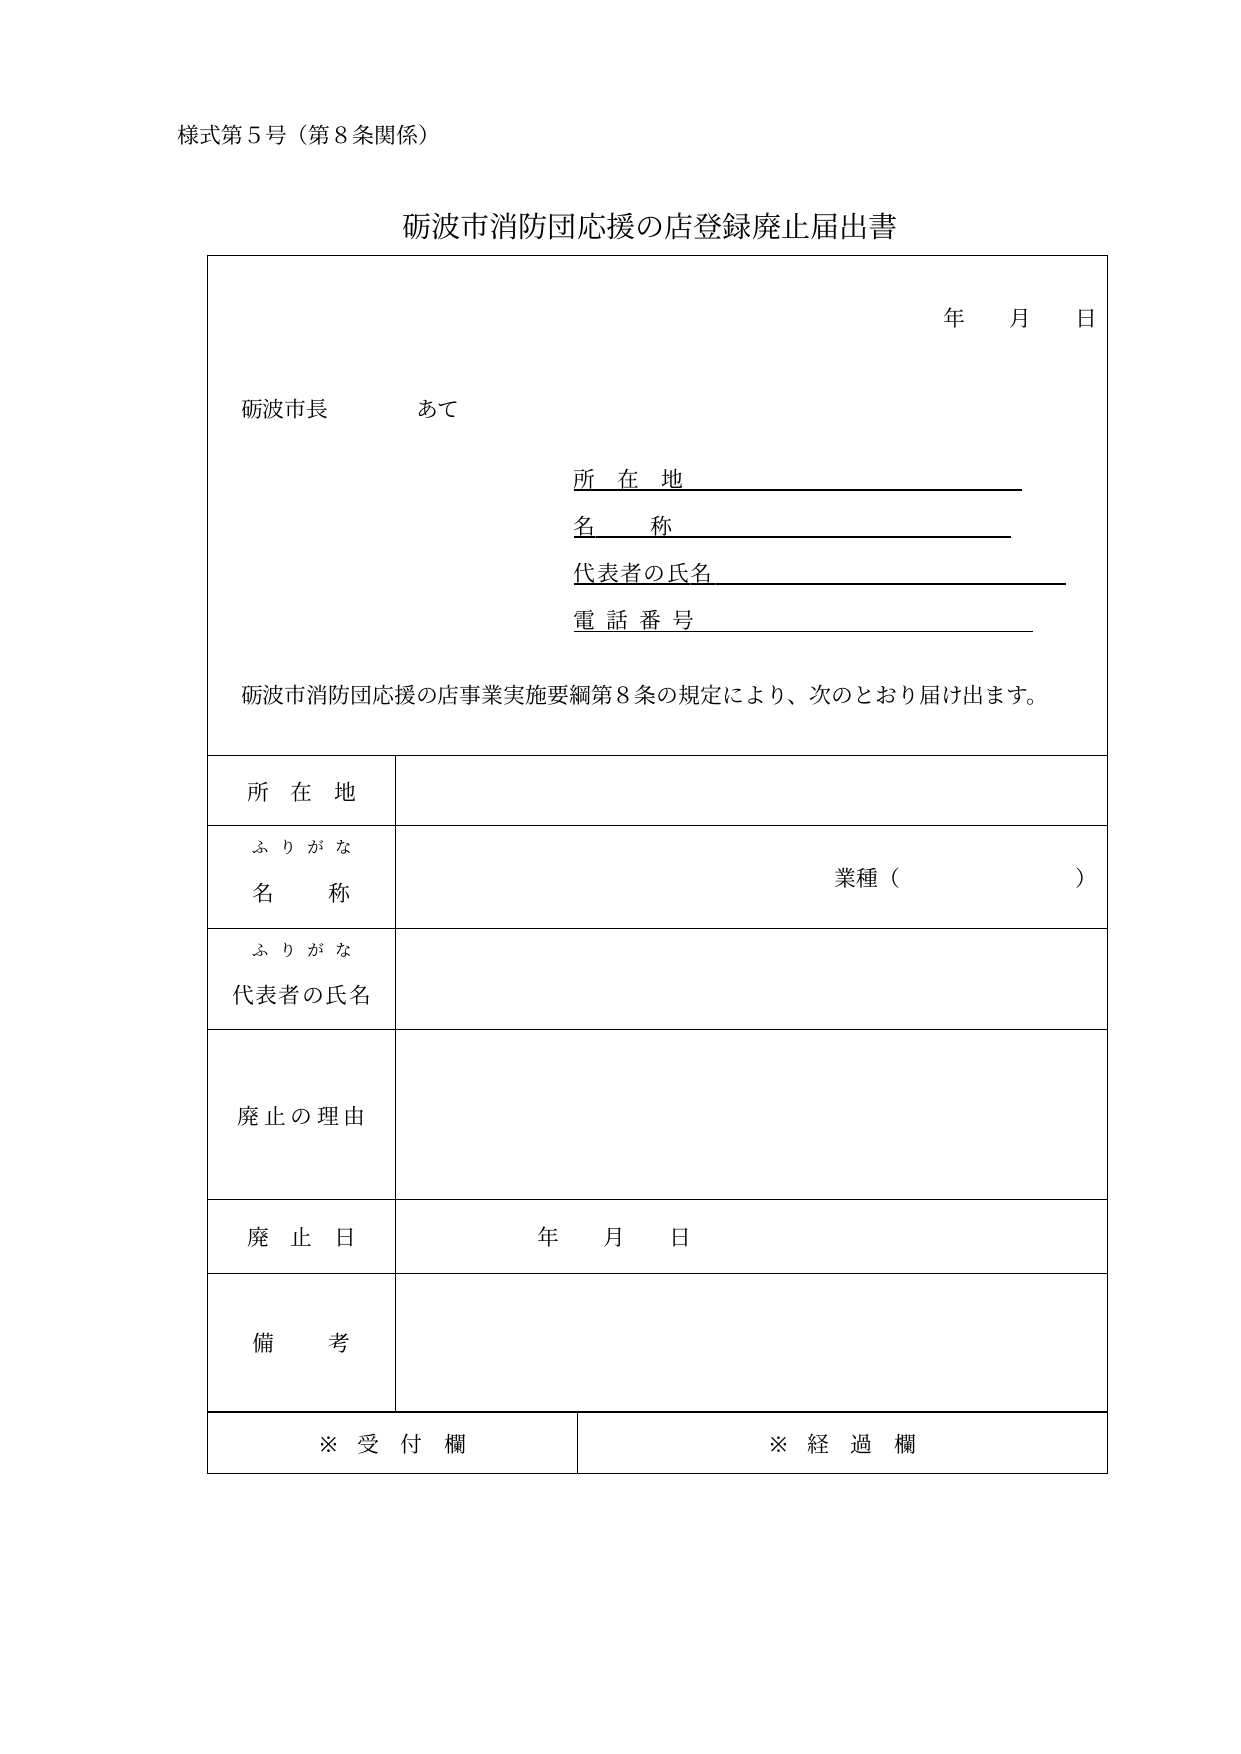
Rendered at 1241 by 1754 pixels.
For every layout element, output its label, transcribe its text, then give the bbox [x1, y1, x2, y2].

table_cell 備考 [208, 1274, 395, 1411]
text 様式第５号（第８条関係） [177, 104, 1122, 164]
table_cell 受付欄 [208, 1413, 577, 1473]
table_cell 経過欄 [578, 1413, 1107, 1473]
table_cell [396, 756, 1107, 825]
table_cell 廃止の理由 [208, 1030, 395, 1199]
text 砺波市消防団応援の店登録廃止届出書 [177, 194, 1122, 255]
table_cell 廃止日 [208, 1200, 395, 1272]
table_cell 業種（ ） [396, 826, 1107, 928]
table_cell [396, 1274, 1107, 1411]
table_cell ふりがな 代表者の氏名 [208, 929, 395, 1029]
table_cell 年 月 日 [396, 1200, 1107, 1272]
table_cell [396, 1030, 1107, 1199]
table_cell [396, 929, 1107, 1029]
table_cell 所在地 [208, 756, 395, 825]
table_header 年 月 日 砺波市長 あて 砺波市消防団応援の店事業実施要綱第８条の規定により、次のとおり届け出ます。 [208, 256, 1107, 755]
table_cell ふりがな 名称 [208, 826, 395, 928]
